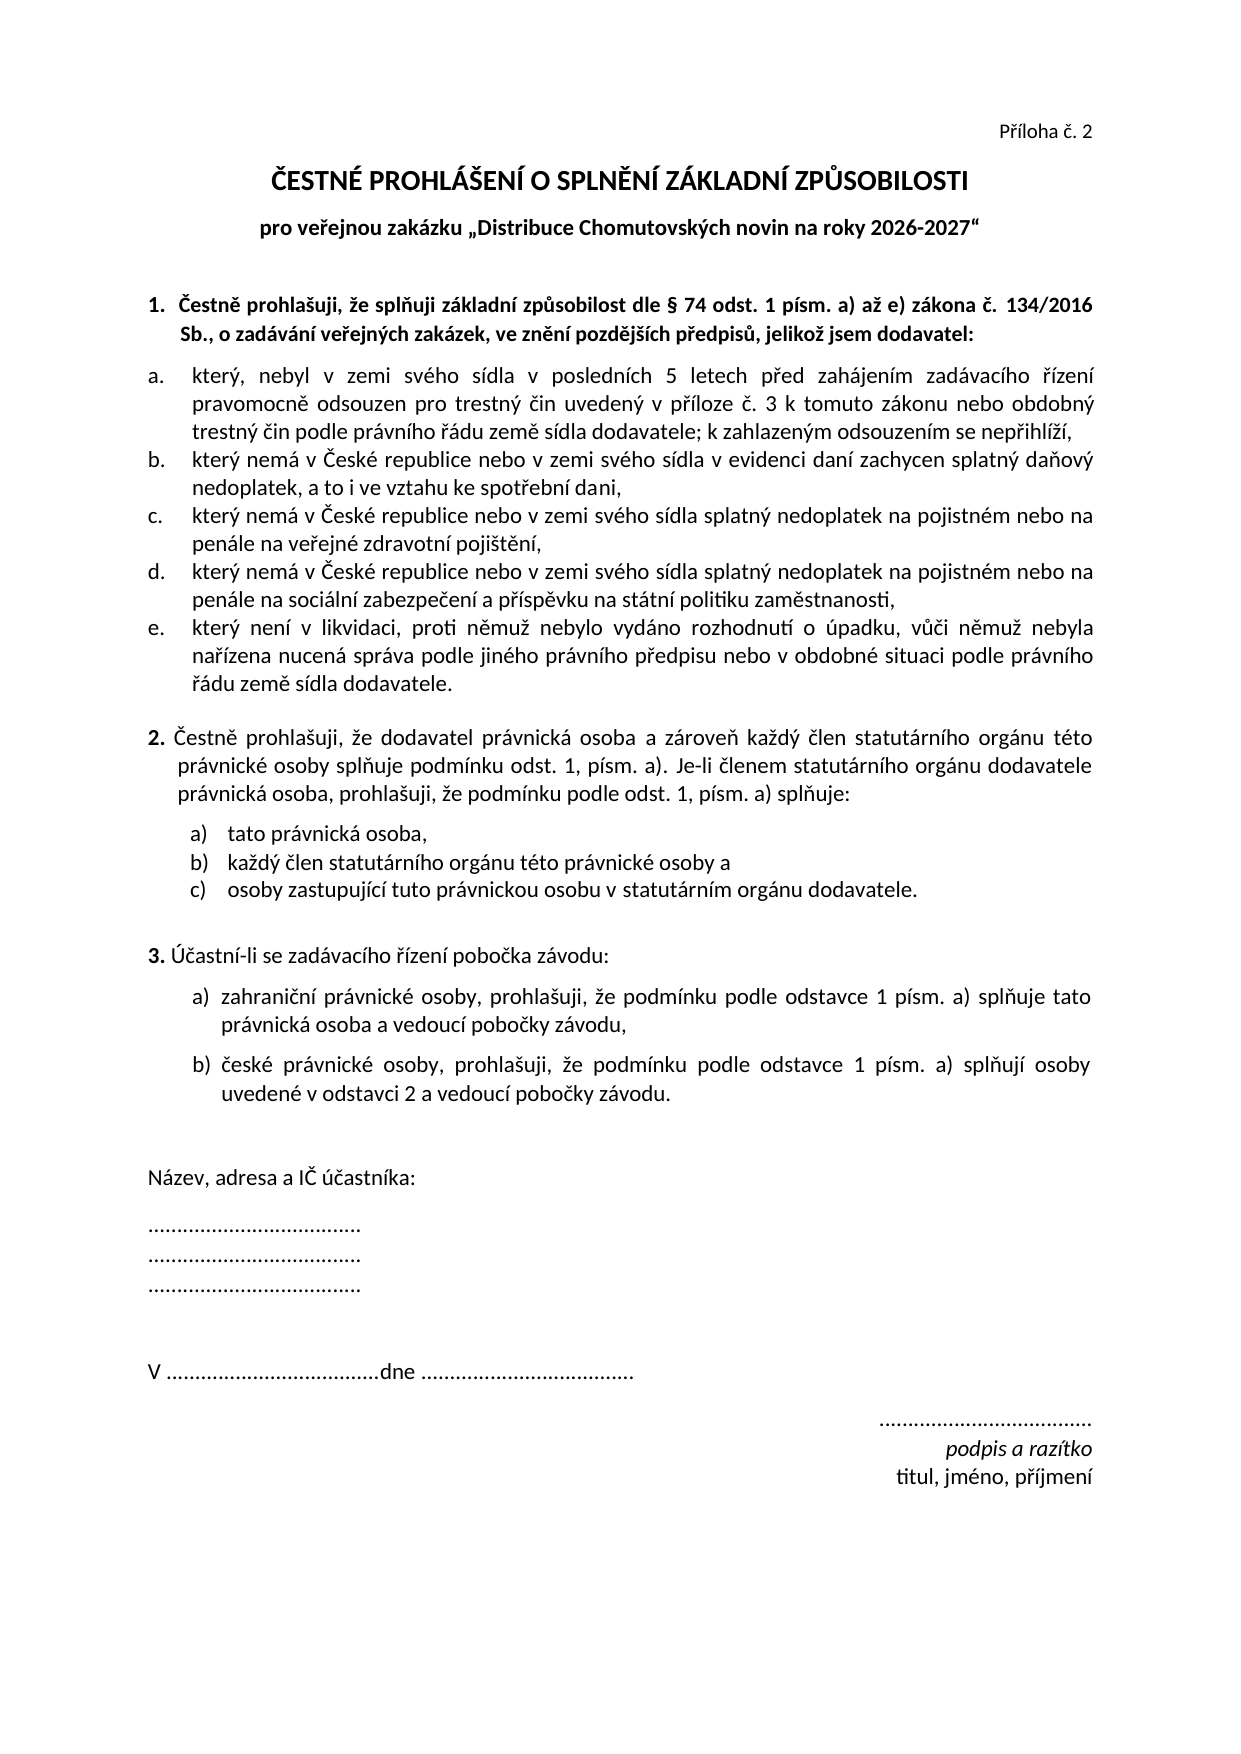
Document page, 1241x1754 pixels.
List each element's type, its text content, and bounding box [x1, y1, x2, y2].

text podpis a razítko [148, 1434, 1093, 1462]
list který, nebyl v zemi svého sídla v posledních 5 letech před zahájením zadávacího řízení pravomocně odsouzen pro trestný čin uvedený v příloze č. 3 k tomuto zákonu nebo obdobný trestný čin podle právního řádu země sídla dodavatele; k zahlazeným odsouzením se nepřihlíží, [148, 361, 1096, 445]
text Název, adresa a IČ účastníka: [148, 1163, 1093, 1191]
text Čestné prohlášení o splnění základní způsobilosti [148, 162, 1093, 198]
text ..................................... [148, 1404, 1093, 1432]
list který nemá v České republice nebo v zemi svého sídla v evidenci daní zachycen splatný daňový nedoplatek, a to i ve vztahu ke spotřební dani, [148, 445, 1096, 501]
text 2. Čestně prohlašuji, že dodavatel právnická osoba a zároveň každý člen statutárního orgánu této právnické osoby splňuje podmínku odst. 1, písm. a). Je-li členem statutárního orgánu dodavatele právnická osoba, prohlašuji, že podmínku podle odst. 1, písm. a) splňuje: [148, 723, 1093, 807]
text ..................................... [148, 1240, 1093, 1268]
list tato právnická osoba, [190, 819, 1093, 848]
text b) české právnické osoby, prohlašuji, že podmínku podle odstavce 1 písm. a) splňují osoby uvedené v odstavci 2 a vedoucí pobočky závodu. [192, 1051, 1093, 1107]
text titul, jméno, příjmení [148, 1462, 1093, 1490]
list který nemá v České republice nebo v zemi svého sídla splatný nedoplatek na pojistném nebo na penále na sociální zabezpečení a příspěvku na státní politiku zaměstnanosti, [148, 557, 1096, 613]
list osoby zastupující tuto právnickou osobu v statutárním orgánu dodavatele. [190, 876, 1093, 904]
text 3. Účastní-li se zadávacího řízení pobočka závodu: [148, 942, 1093, 969]
list který nemá v České republice nebo v zemi svého sídla splatný nedoplatek na pojistném nebo na penále na veřejné zdravotní pojištění, [148, 501, 1096, 557]
text pro veřejnou zakázku „Distribuce Chomutovských novin na roky 2026-2027“ [148, 213, 1093, 241]
text ..................................... [148, 1210, 1093, 1238]
text ..................................... [148, 1271, 1093, 1298]
text a) zahraniční právnické osoby, prohlašuji, že podmínku podle odstavce 1 písm. a) splňuje tato právnická osoba a vedoucí pobočky závodu, [192, 982, 1093, 1038]
text 1. Čestně prohlašuji, že splňuji základní způsobilost dle § 74 odst. 1 písm. a) až e) zákona č. 134/2016 Sb., o zadávání veřejných zakázek, ve znění pozdějších předpisů, jelikož jsem dodavatel: [148, 290, 1093, 347]
text V .....................................dne ..................................... [148, 1357, 1093, 1385]
list který není v likvidaci, proti němuž nebylo vydáno rozhodnutí o úpadku, vůči němuž nebyla nařízena nucená správa podle jiného právního předpisu nebo v obdobné situaci podle právního řádu země sídla dodavatele. [148, 613, 1096, 698]
list každý člen statutárního orgánu této právnické osoby a [190, 848, 1093, 876]
